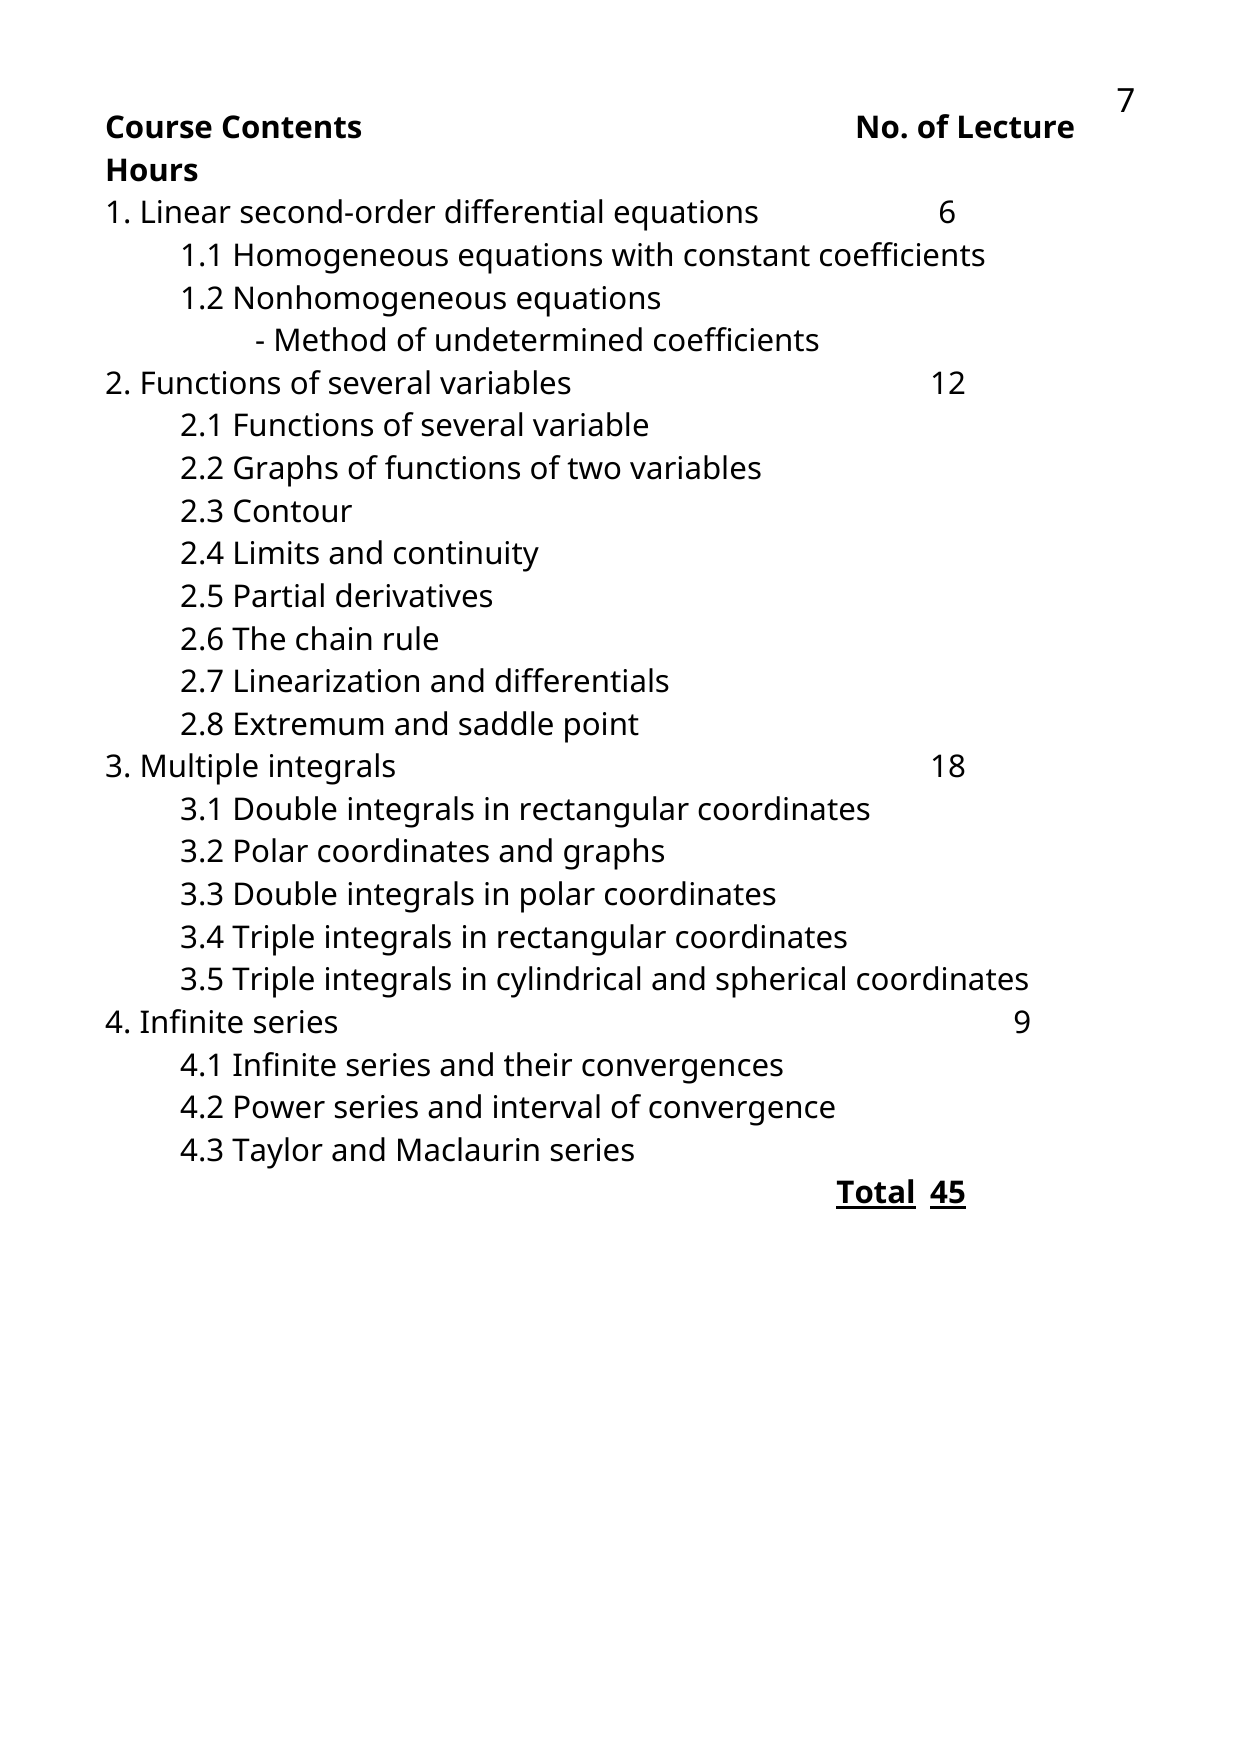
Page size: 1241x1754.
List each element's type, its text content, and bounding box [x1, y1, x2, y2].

text 4. Infinite series 9 [105, 1000, 1135, 1042]
text 1. Linear second-order differential equations 6 [105, 190, 1135, 233]
text 2.3 Contour [105, 489, 1135, 531]
text 4.1 Infinite series and their convergences [105, 1042, 1135, 1085]
text 4.2 Power series and interval of convergence [105, 1085, 1135, 1128]
text 1.2 Nonhomogeneous equations [105, 276, 1135, 318]
text 3. Multiple integrals 18 [105, 744, 1135, 787]
text 1.1 Homogeneous equations with constant coefficients [105, 233, 1135, 276]
text 2.6 The chain rule [105, 616, 1135, 659]
text 2.5 Partial derivatives [105, 574, 1135, 616]
text 2.4 Limits and continuity [105, 531, 1135, 574]
text 2.1 Functions of several variable [105, 403, 1135, 446]
text 4.3 Taylor and Maclaurin series [105, 1128, 1135, 1170]
text - Method of undetermined coefficients [105, 318, 1135, 361]
text 3.4 Triple integrals in rectangular coordinates [105, 915, 1135, 957]
text 2.8 Extremum and saddle point [105, 702, 1135, 744]
text Course Contents No. of Lecture Hours [105, 105, 1162, 190]
text 2.2 Graphs of functions of two variables [105, 446, 1135, 489]
text 3.5 Triple integrals in cylindrical and spherical coordinates [105, 957, 1135, 1000]
text 3.2 Polar coordinates and graphs [105, 829, 1135, 872]
text 2.7 Linearization and differentials [105, 659, 1135, 702]
text 3.1 Double integrals in rectangular coordinates [105, 787, 1135, 829]
text 3.3 Double integrals in polar coordinates [105, 872, 1135, 915]
text 2. Functions of several variables 12 [105, 361, 1135, 403]
text Total 45 [105, 1170, 1135, 1213]
